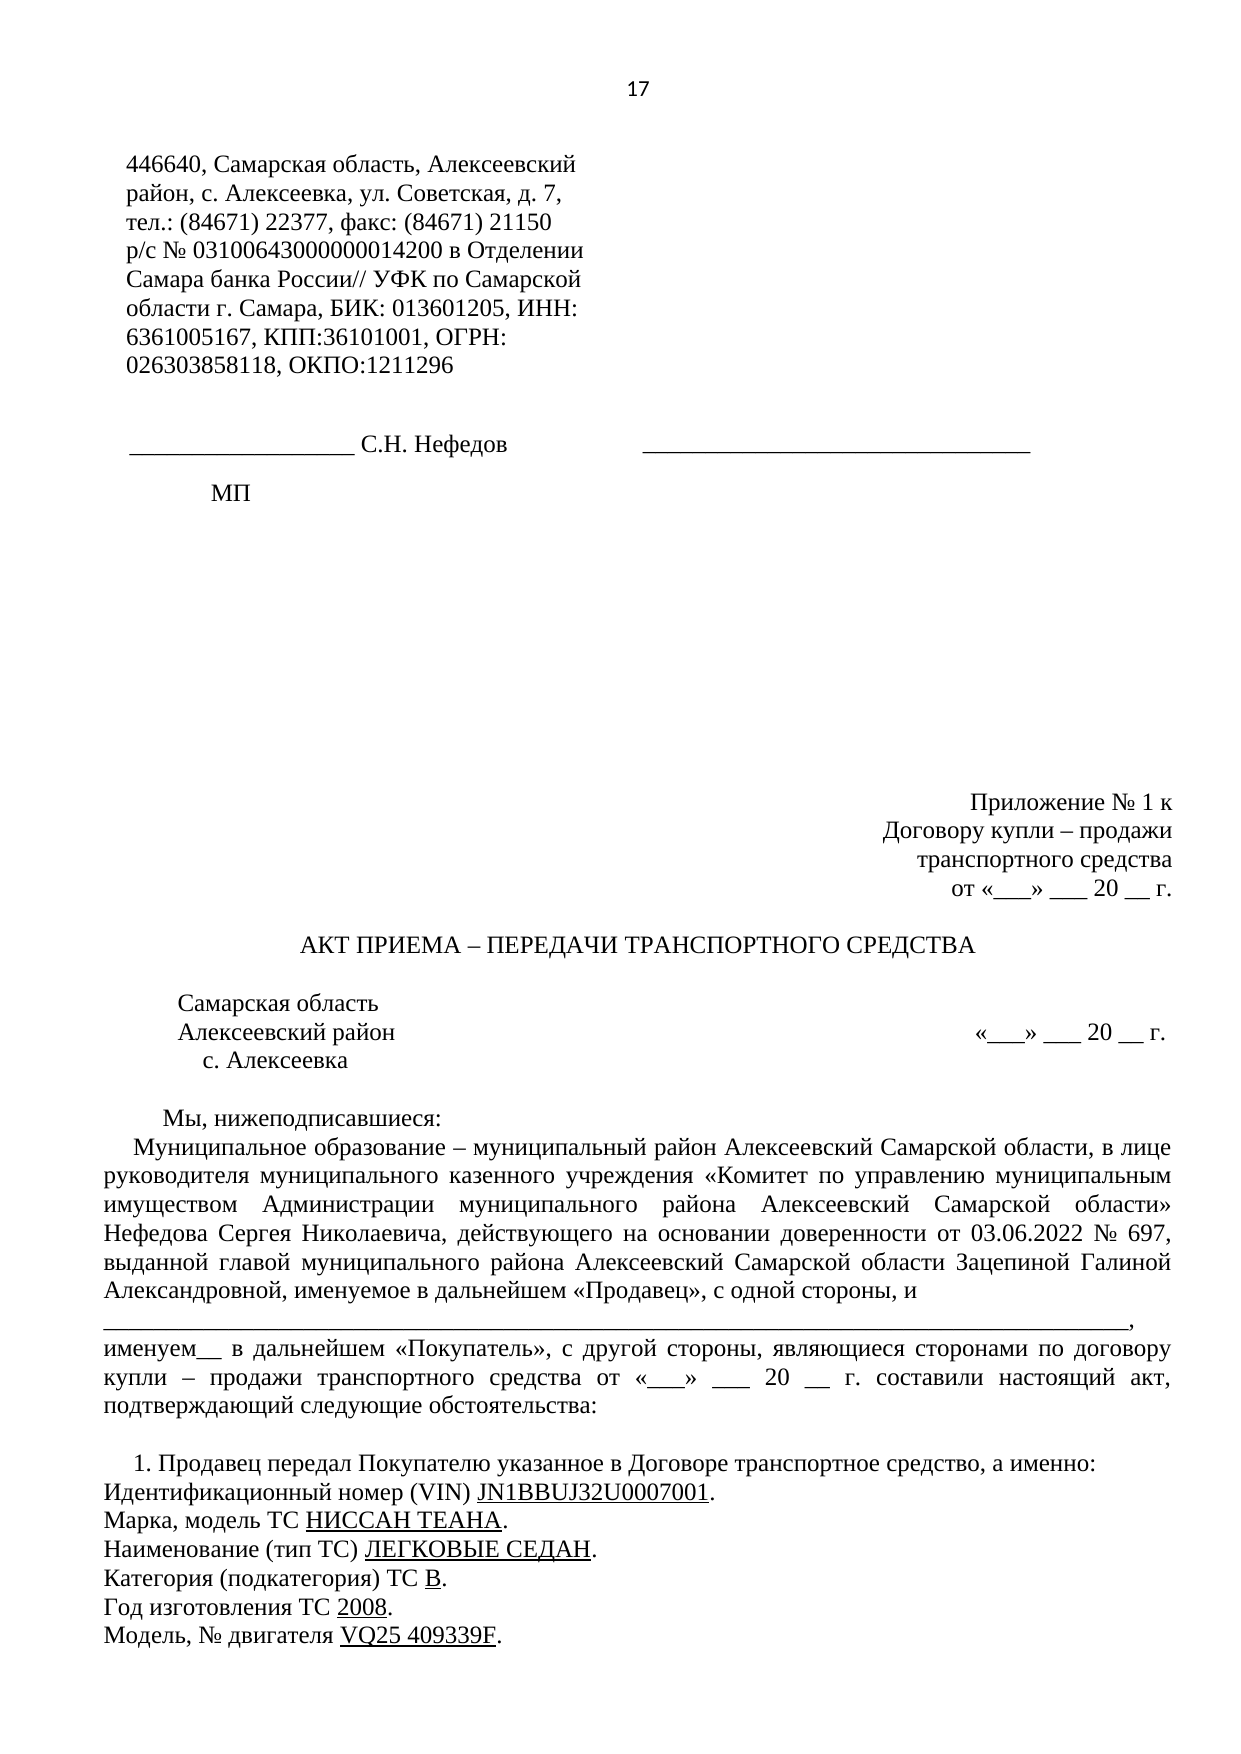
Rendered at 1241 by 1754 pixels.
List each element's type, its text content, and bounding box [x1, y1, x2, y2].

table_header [631, 130, 1066, 528]
text Год изготовления ТС 2008. [103, 1592, 1172, 1620]
text Мы, нижеподписавшиеся: [103, 1103, 1172, 1132]
text 1. Продавец передал Покупателю указанное в Договоре транспортное средство, а именно: [103, 1448, 1172, 1477]
text Договору купли – продажи [103, 815, 1172, 844]
text Алексеевский район «___» ___ 20 __ г. [103, 1017, 1172, 1045]
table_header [115, 130, 631, 528]
text с. Алексеевка [103, 1045, 1172, 1074]
text от «___» ___ 20 __ г. [103, 873, 1172, 902]
text транспортного средства [103, 844, 1172, 873]
text Приложение № 1 к [103, 787, 1172, 815]
text Категория (подкатегория) ТС В. [103, 1563, 1172, 1592]
text АКТ ПРИЕМА – ПЕРЕДАЧИ ТРАНСПОРТНОГО СРЕДСТВА [103, 930, 1172, 959]
text Модель, № двигателя VQ25 409339F. [103, 1620, 1172, 1649]
text Марка, модель ТС НИССАН ТЕАНА. [103, 1505, 1172, 1534]
text Идентификационный номер (VIN) JN1BBUJ32U0007001. [103, 1477, 1172, 1505]
text Муниципальное образование – муниципальный район Алексеевский Самарской области, в лице руководителя муниципального казенного учреждения «Комитет по управлению муниципальным имуществом Администрации муниципального района Алексеевский Самарской области» Нефедова Сергея Николаевича, действующего на основании доверенности от 03.06.2022 № 697, выданной главой муниципального района Алексеевский Самарской области Зацепиной Галиной Александровной, именуемое в дальнейшем «Продавец», с одной стороны, и [103, 1132, 1172, 1304]
text __________________________________________________________________________________, именуем__ в дальнейшем «Покупатель», с другой стороны, являющиеся сторонами по договору купли – продажи транспортного средства от «___» ___ 20 __ г. составили настоящий акт, подтверждающий следующие обстоятельства: [103, 1304, 1172, 1419]
text Самарская область [103, 988, 1172, 1017]
text Наименование (тип ТС) ЛЕГКОВЫЕ СЕДАН. [103, 1534, 1172, 1563]
